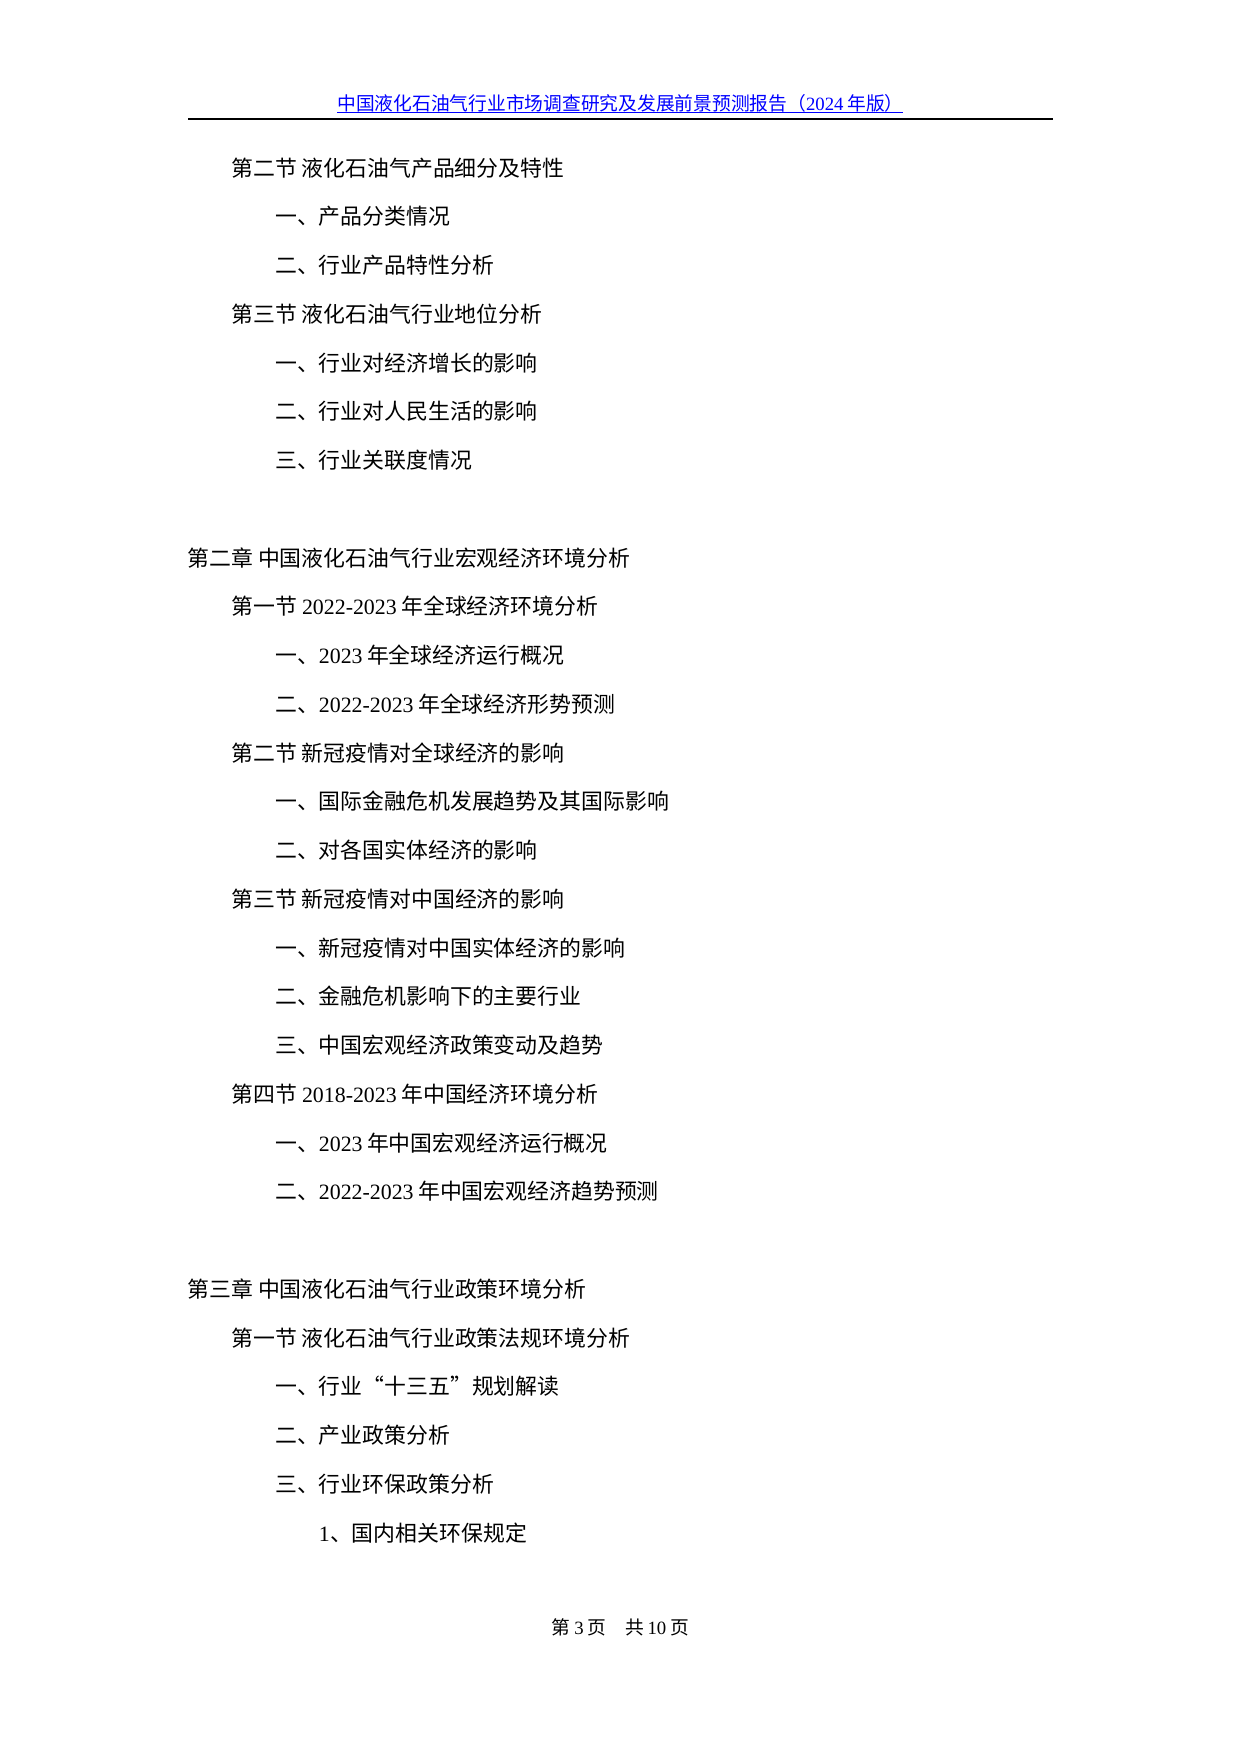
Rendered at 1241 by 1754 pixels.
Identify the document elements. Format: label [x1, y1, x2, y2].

text [187, 150, 1053, 1548]
